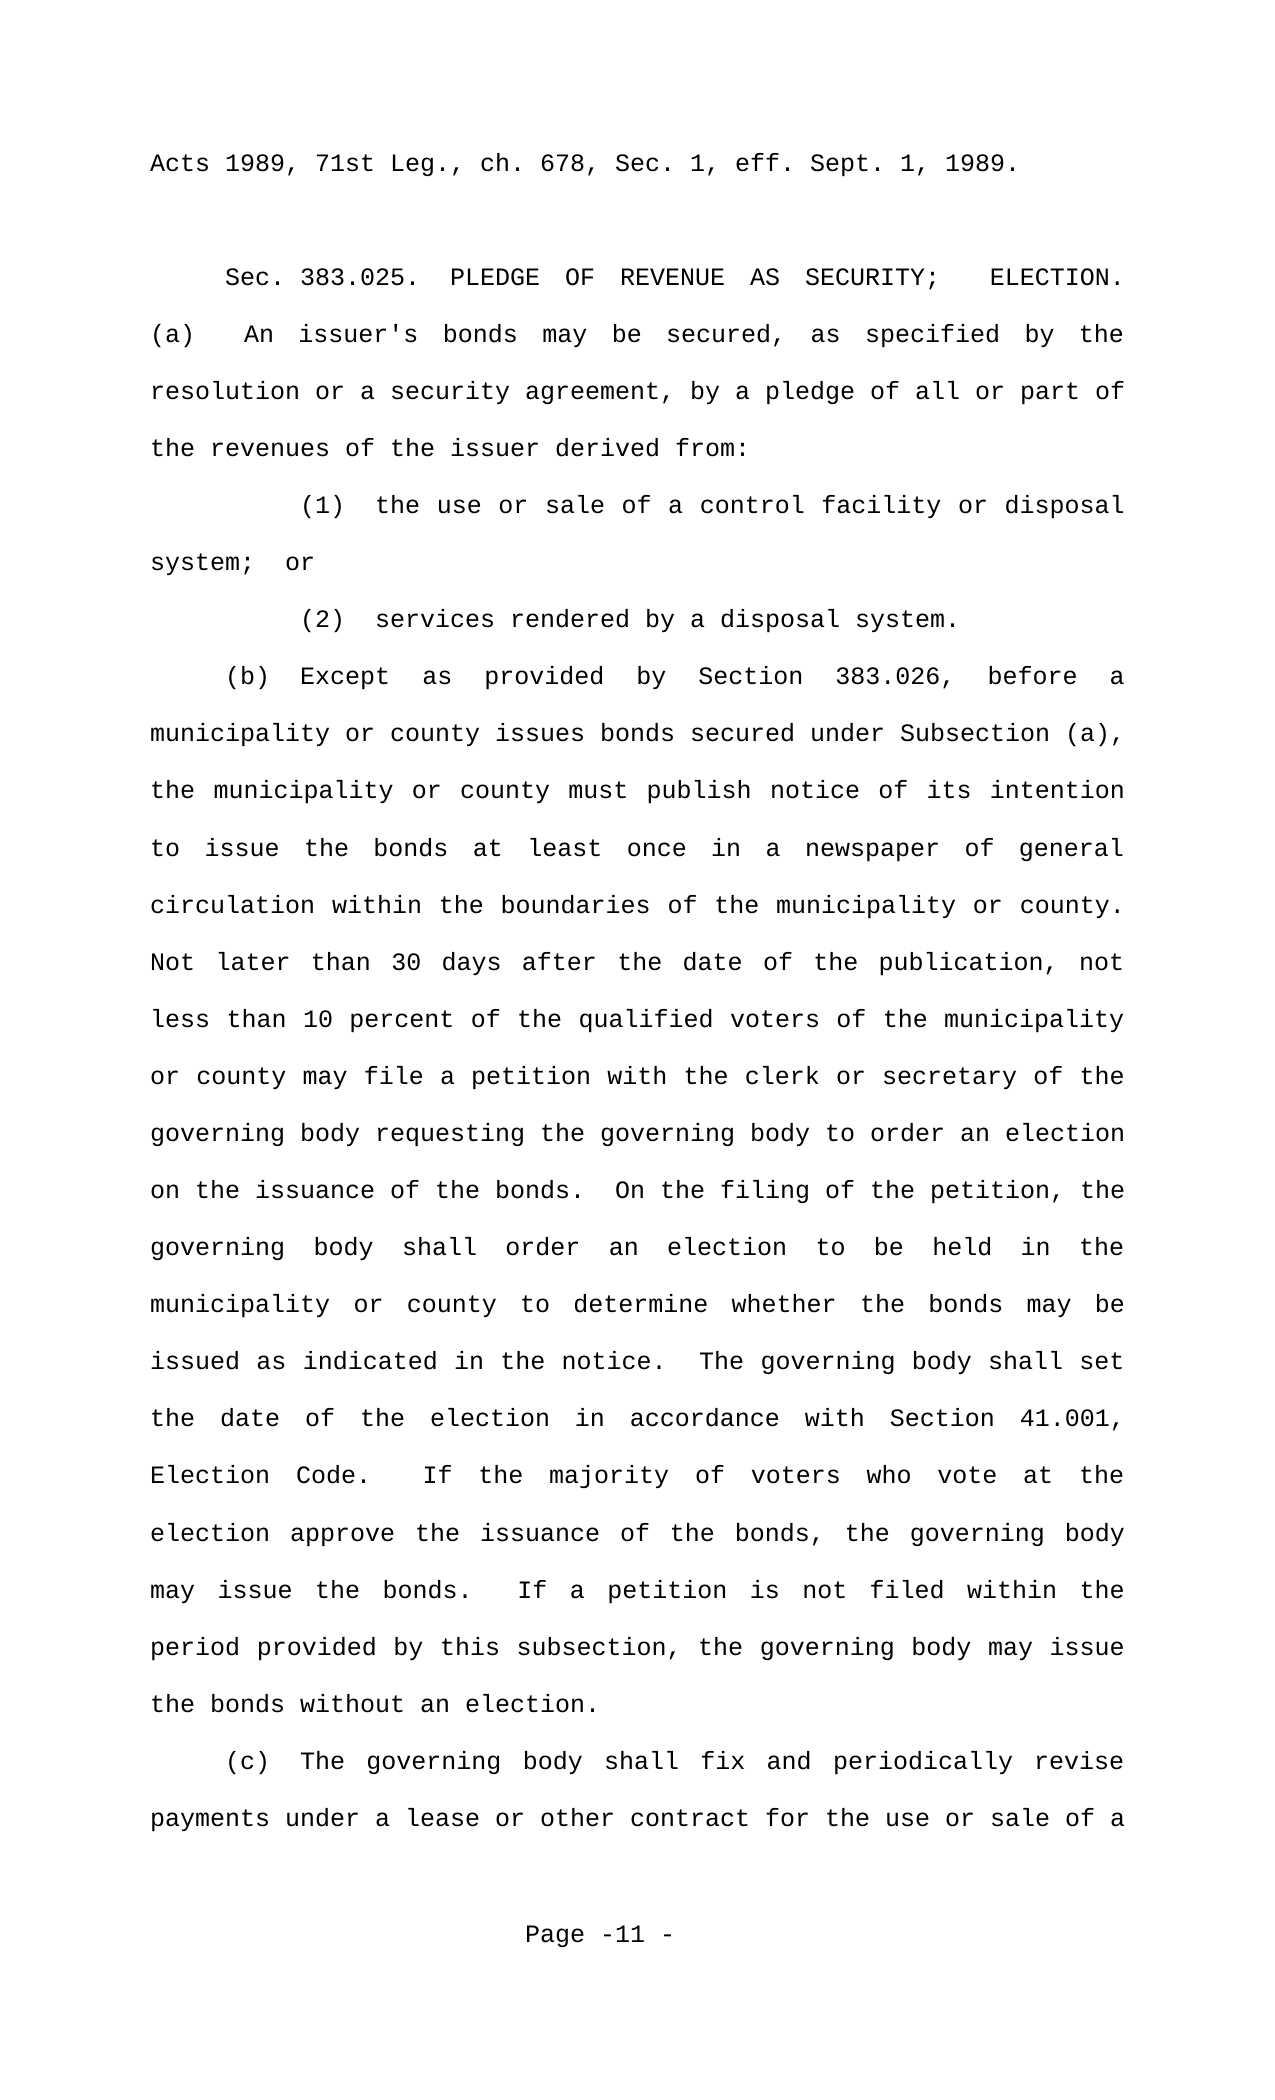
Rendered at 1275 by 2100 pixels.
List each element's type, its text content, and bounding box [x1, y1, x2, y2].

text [150, 1748, 1125, 1834]
text Acts 1989, 71st Leg., ch. 678, Sec. 1, eff. Sept. 1, 1989. [150, 150, 1125, 178]
text Sec. 383.025. PLEDGE OF REVENUE AS SECURITY; ELECTION. (a) An issuer's bonds may be secured, as specified by the resolution or a security agreement, by a pledge of all or part of the revenues of the issuer derived from: [150, 264, 1125, 464]
text (2) services rendered by a disposal system. [150, 607, 1125, 635]
text (b) Except as provided by Section 383.026, before a municipality or county issues bonds secured under Subsection (a), the municipality or county must publish notice of its intention to issue the bonds at least once in a newspaper of general circulation within the boundaries of the municipality or county. Not later than 30 days after the date of the publication, not less than 10 percent of the qualified voters of the municipality or county may file a petition with the clerk or secretary of the governing body requesting the governing body to order an election on the issuance of the bonds. On the filing of the petition, the governing body shall order an election to be held in the municipality or county to determine whether the bonds may be issued as indicated in the notice. The governing body shall set the date of the election in accordance with Section 41.001, Election Code. If the majority of voters who vote at the election approve the issuance of the bonds, the governing body may issue the bonds. If a petition is not filed within the period provided by this subsection, the governing body may issue the bonds without an election. [150, 664, 1125, 1720]
text (1) the use or sale of a control facility or disposal system; or [150, 492, 1125, 578]
